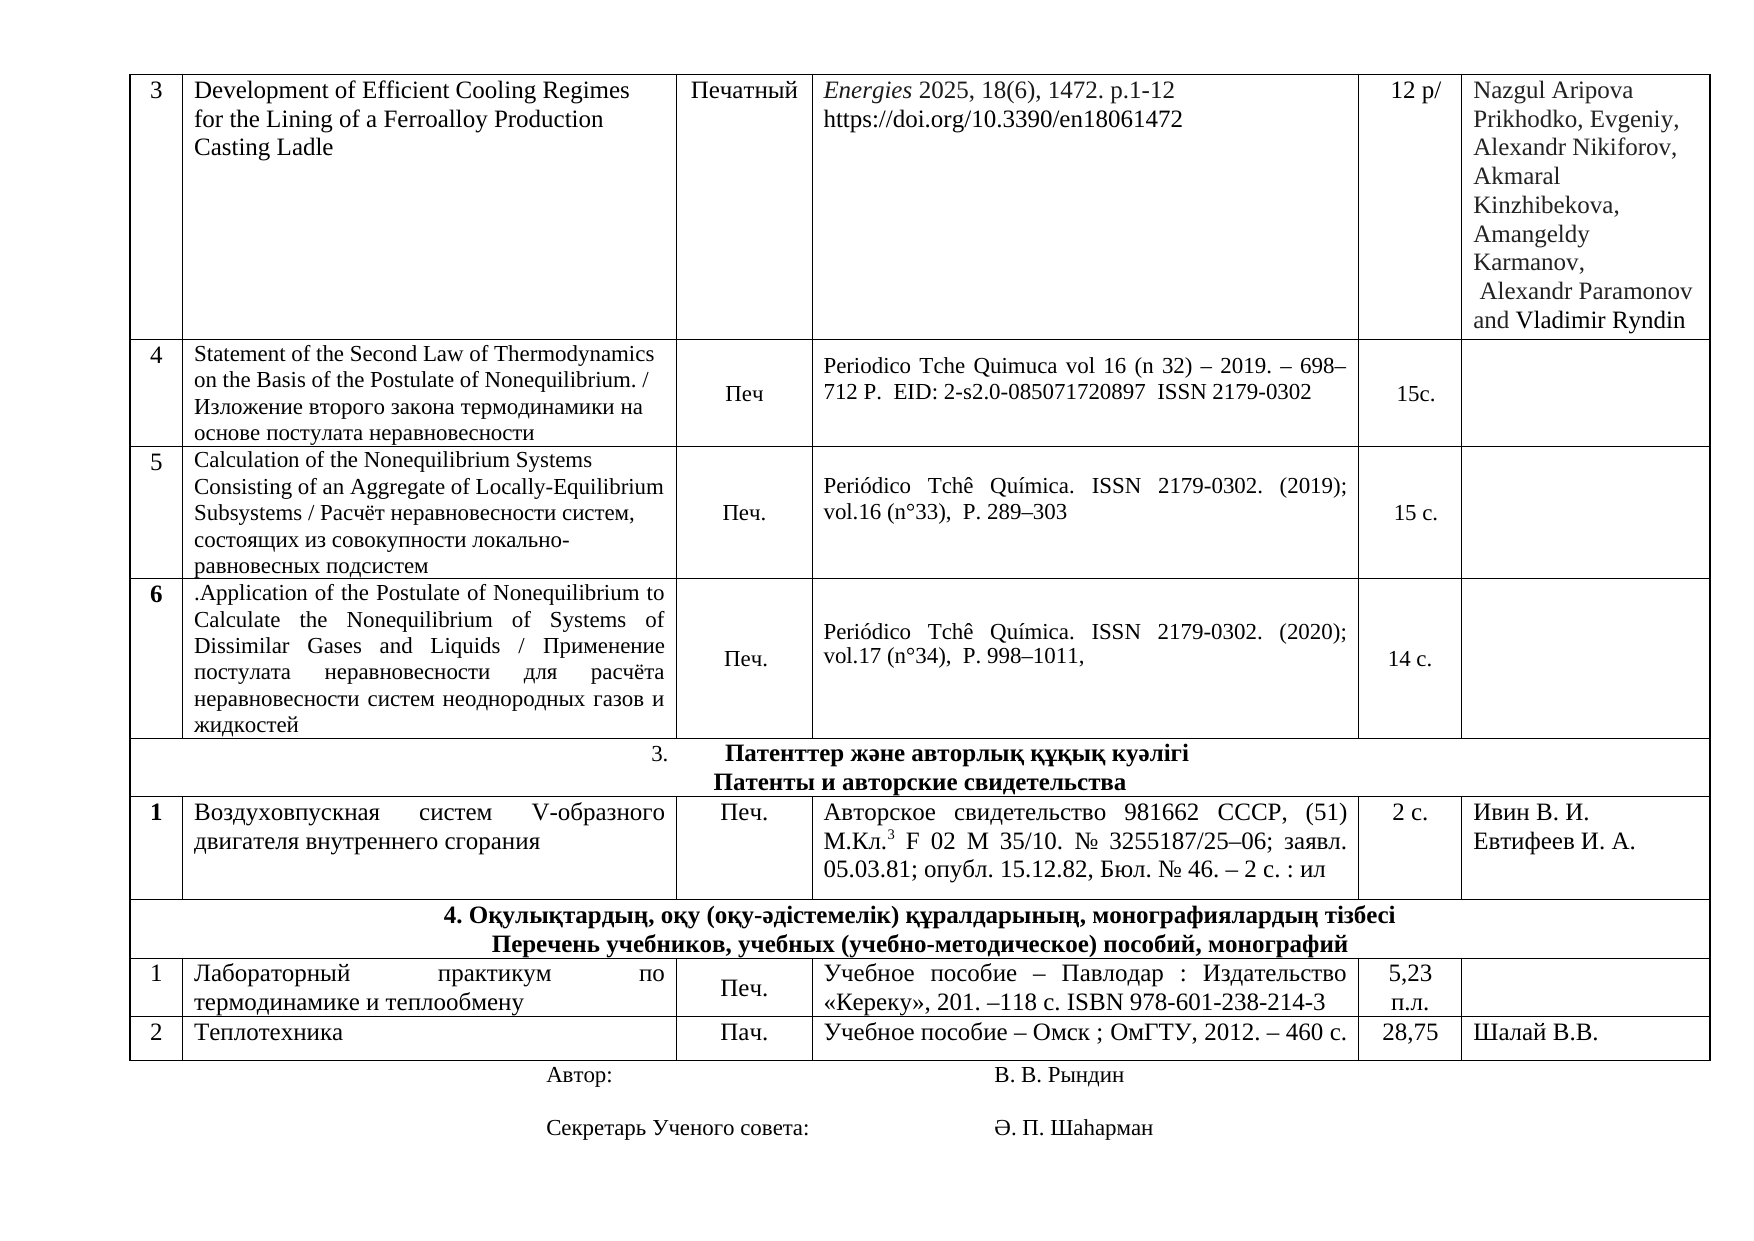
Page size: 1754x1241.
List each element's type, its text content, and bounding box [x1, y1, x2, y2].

table_cell 14 с. [1359, 579, 1461, 737]
table_cell Печ. [677, 579, 812, 737]
table_cell .Application of the Postulate of Nonequilibrium to Calculate the Nonequilibrium of Systems of Dissimilar Gases and Liquids / Применение постулата неравновесности для расчёта неравновесности систем неоднородных газов и жидкостей [183, 579, 676, 737]
table_cell Воздуховпускная систем V-образного двигателя внутреннего сгорания [183, 797, 676, 899]
table_cell Лабораторный практикум по термодинамике и теплообмену [183, 959, 676, 1016]
table_cell 15 с. [1359, 447, 1461, 578]
table_cell Печ. [677, 797, 812, 899]
table_cell Calculation of the Nonequilibrium Systems Consisting of an Aggregate of Locally-Equilibrium Subsystems / Расчёт неравновесности систем, состоящих из совокупности локально-равновесных подсистем [183, 447, 676, 578]
table_cell 2 с. [1359, 797, 1461, 899]
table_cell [813, 1017, 1358, 1060]
table_cell Патенттер және авторлық құқық куәлігі Патенты и авторские свидетельства [131, 739, 1709, 796]
table_cell Periódico Tchê Química. ISSN 2179-0302. (2019); vol.16 (n°33), P. 289–303 [813, 447, 1358, 578]
table_cell Авторское свидетельство 981662 СССР, (51) М.Кл.3 F 02 M 35/10. № 3255187/25–06; заявл. 05.03.81; опубл. 15.12.82, Бюл. № 46. – 2 с. : ил [813, 797, 1358, 899]
table_cell 12 p/ [1359, 75, 1461, 339]
table_cell Statement of the Second Law of Thermodynamics on the Basis of the Postulate of Nonequilibrium. / Изложение второго закона термодинамики на основе постулата неравновесности [183, 340, 676, 446]
table_cell Печ. [677, 447, 812, 578]
table_cell 4. Оқулықтардың, оқу (оқу-әдістемелік) құралдарының, монографиялардың тізбесі Перечень учебников, учебных (учебно-методическое) пособий, монографий [131, 900, 1709, 957]
table_cell 28,75 п.л. [1359, 1017, 1461, 1060]
table_cell Development of Efficient Cooling Regimes for the Lining of a Ferroalloy Production Casting Ladle [183, 75, 676, 339]
table_cell 5,23 п.л. [1359, 959, 1461, 1016]
table_cell [1462, 447, 1709, 578]
table_cell 4 [131, 340, 182, 446]
table_cell [1462, 579, 1709, 737]
table_cell Пач. [677, 1017, 812, 1060]
table_cell [1462, 959, 1709, 1016]
table_cell Теплотехника [183, 1017, 676, 1060]
table_cell 1 [131, 959, 182, 1016]
table_cell Шалай В.В. [1462, 1017, 1709, 1060]
table_cell Печатный [677, 75, 812, 339]
table_cell Ивин В. И. Евтифеев И. А. [1462, 797, 1709, 899]
table_cell 1 [131, 797, 182, 899]
table_cell [1462, 340, 1709, 446]
table_cell Nazgul Aripova Prikhodko, Evgeniy, Alexandr Nikiforov, Akmaral Kinzhibekova, Amangeldy Karmanov, Alexandr Paramonov and Vladimir Ryndin [1462, 75, 1709, 339]
table_cell Учебное пособие – Павлодар : Издательство «Кереку», 201. –118 с. ISBN 978-601-238-214-3 [813, 959, 1358, 1016]
table_cell 5 [131, 447, 182, 578]
table_cell Печ [677, 340, 812, 446]
table_cell 3 [131, 75, 182, 339]
table_cell Periódico Tchê Química. ISSN 2179-0302. (2020); vol.17 (n°34), P. 998–1011, [813, 579, 1358, 737]
table_cell 15с. [1359, 340, 1461, 446]
table_cell Energies 2025, 18(6), 1472. p.1-12 https://doi.org/10.3390/en18061472 [813, 75, 1358, 339]
table_cell Periodico Tche Quimuca vol 16 (n 32) – 2019. – 698–712 P. EID: 2-s2.0-085071720897 ISSN 2179-0302 [813, 340, 1358, 446]
table_cell 2 [131, 1017, 182, 1060]
table_cell 6 [131, 579, 182, 737]
table_cell Печ. [677, 959, 812, 1016]
